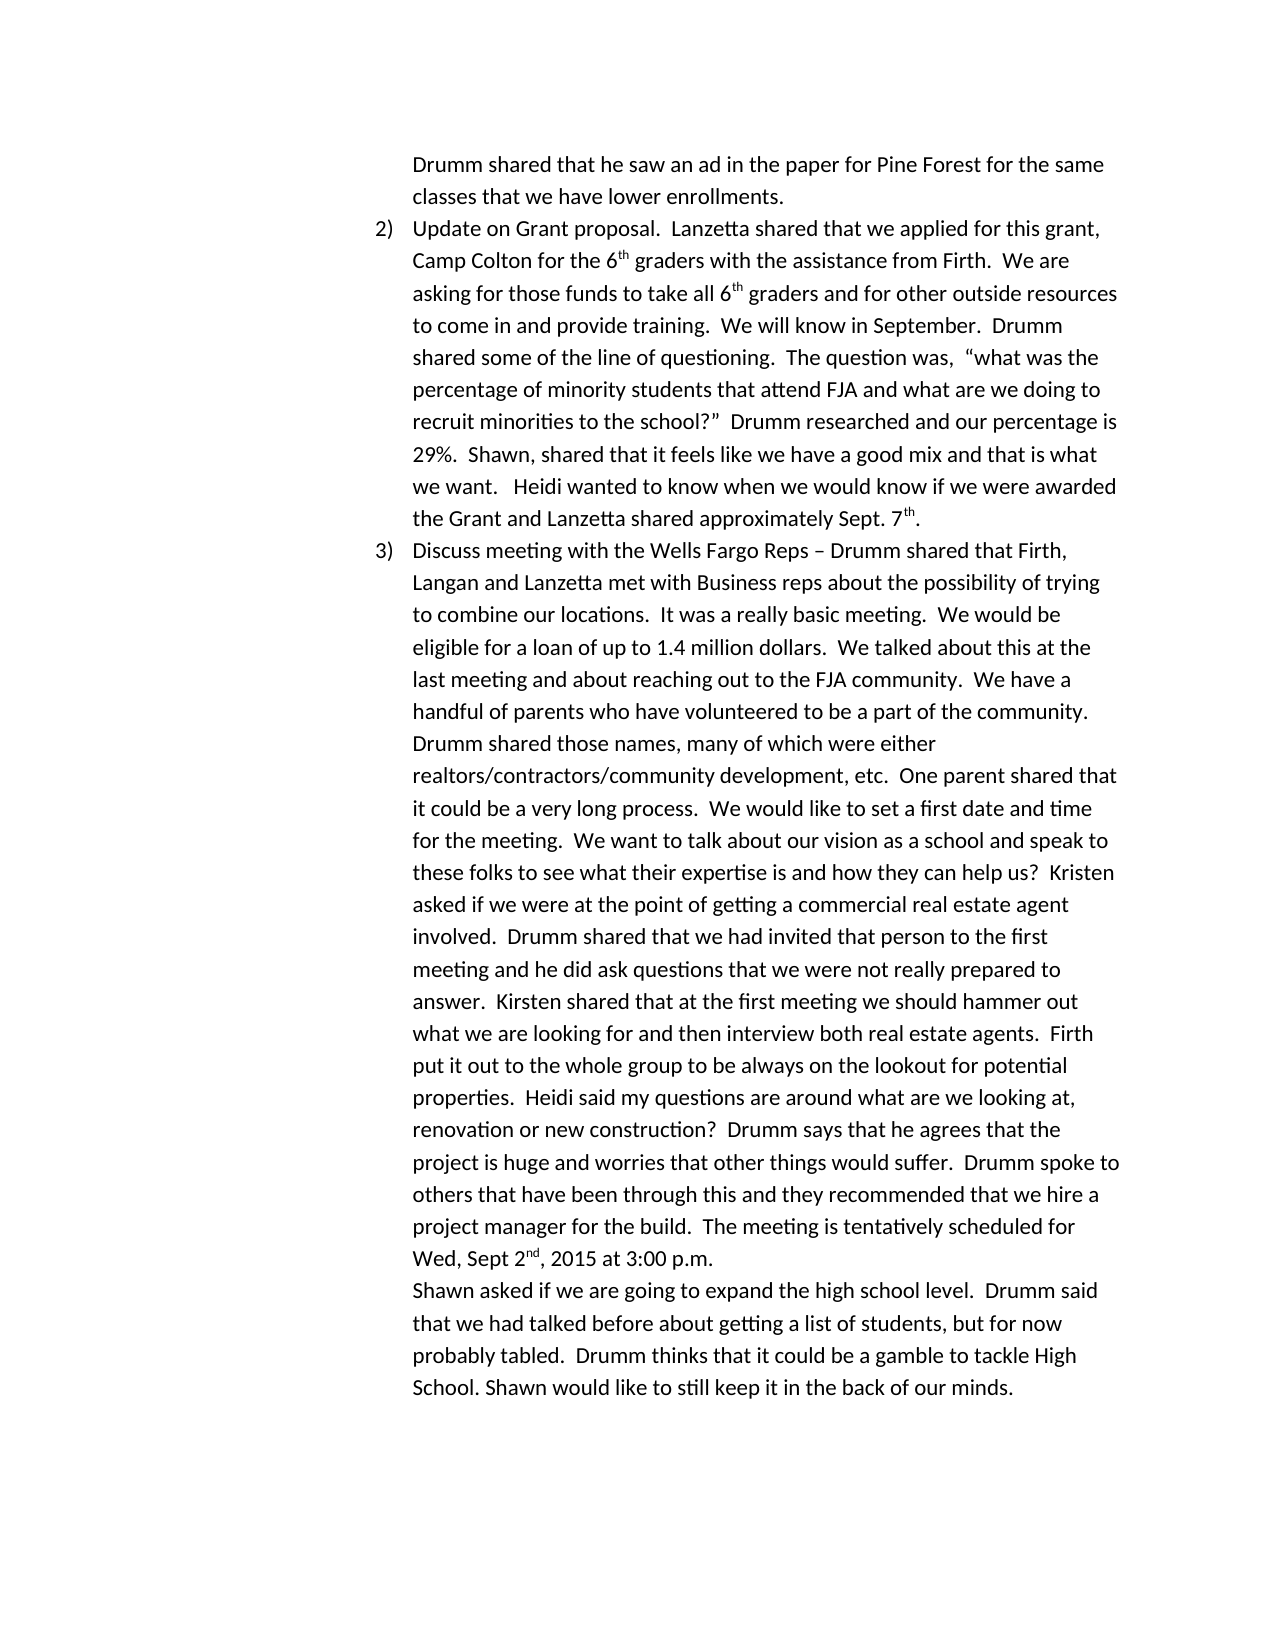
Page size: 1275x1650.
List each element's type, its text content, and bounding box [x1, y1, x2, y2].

list Discuss meeting with the Wells Fargo Reps – Drumm shared that Firth, Langan and Lanzetta met with Business reps about the possibility of trying to combine our locations. It was a really basic meeting. We would be eligible for a loan of up to 1.4 million dollars. We talked about this at the last meeting and about reaching out to the FJA community. We have a handful of parents who have volunteered to be a part of the community. Drumm shared those names, many of which were either realtors/contractors/community development, etc. One parent shared that it could be a very long process. We would like to set a first date and time for the meeting. We want to talk about our vision as a school and speak to these folks to see what their expertise is and how they can help us? Kristen asked if we were at the point of getting a commercial real estate agent involved. Drumm shared that we had invited that person to the first meeting and he did ask questions that we were not really prepared to answer. Kirsten shared that at the first meeting we should hammer out what we are looking for and then interview both real estate agents. Firth put it out to the whole group to be always on the lookout for potential properties. Heidi said my questions are around what are we looking at, renovation or new construction? Drumm says that he agrees that the project is huge and worries that other things would suffer. Drumm spoke to others that have been through this and they recommended that we hire a project manager for the build. The meeting is tentatively scheduled for Wed, Sept 2nd, 2015 at 3:00 p.m. [375, 536, 1125, 1272]
list Shawn asked if we are going to expand the high school level. Drumm said that we had talked before about getting a list of students, but for now probably tabled. Drumm thinks that it could be a gamble to tackle High School. Shawn would like to still keep it in the back of our minds. [412, 1277, 1125, 1401]
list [375, 150, 1125, 210]
list Update on Grant proposal. Lanzetta shared that we applied for this grant, Camp Colton for the 6th graders with the assistance from Firth. We are asking for those funds to take all 6th graders and for other outside resources to come in and provide training. We will know in September. Drumm shared some of the line of questioning. The question was, “what was the percentage of minority students that attend FJA and what are we doing to recruit minorities to the school?” Drumm researched and our percentage is 29%. Shawn, shared that it feels like we have a good mix and that is what we want. Heidi wanted to know when we would know if we were awarded the Grant and Lanzetta shared approximately Sept. 7th. [375, 214, 1125, 532]
